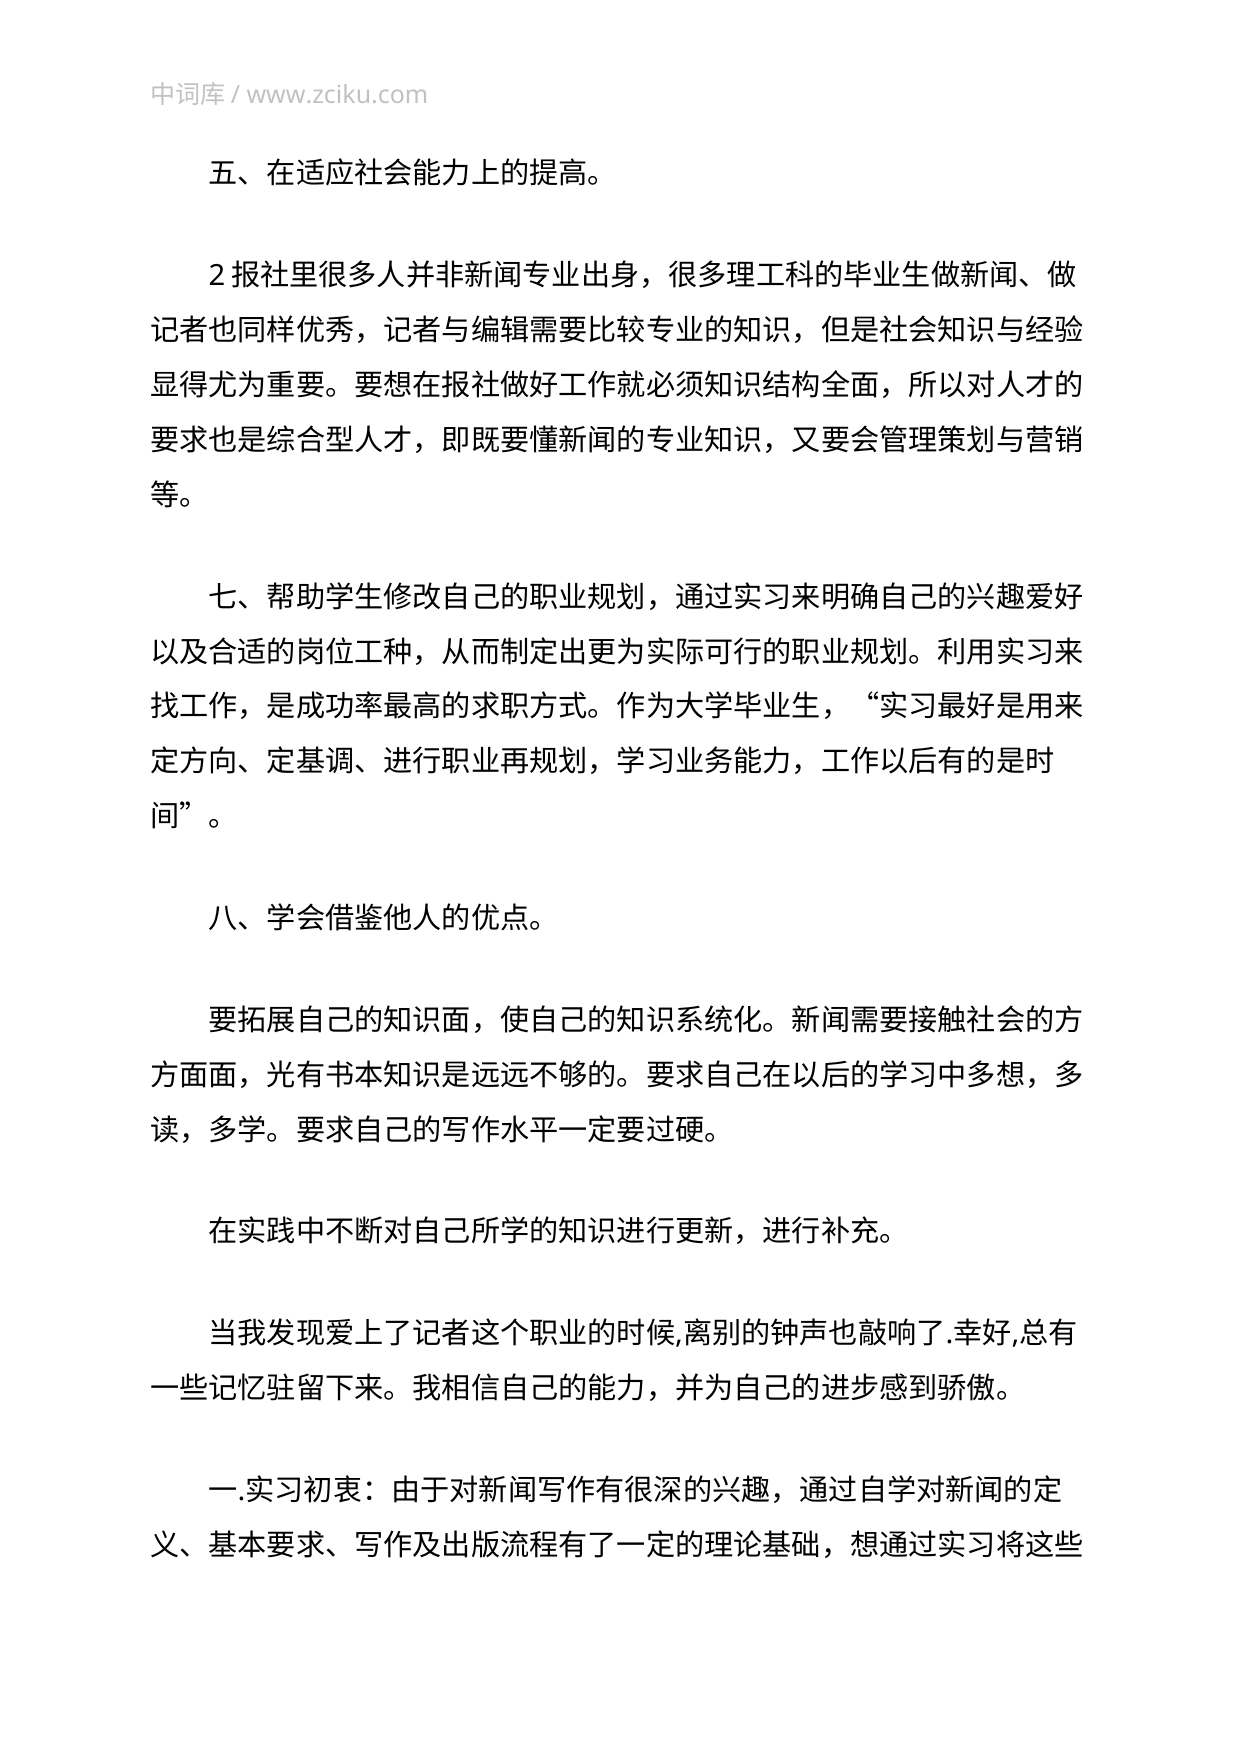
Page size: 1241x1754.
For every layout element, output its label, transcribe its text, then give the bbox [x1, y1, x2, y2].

text 七、帮助学生修改自己的职业规划，通过实习来明确自己的兴趣爱好以及合适的岗位工种，从而制定出更为实际可行的职业规划。利用实习来找工作，是成功率最高的求职方式。作为大学毕业生，“实习最好是用来定方向、定基调、进行职业再规划，学习业务能力，工作以后有的是时间”。 [150, 573, 1090, 835]
text 要拓展自己的知识面，使自己的知识系统化。新闻需要接触社会的方方面面，光有书本知识是远远不够的。要求自己在以后的学习中多想，多读，多学。要求自己的写作水平一定要过硬。 [150, 996, 1090, 1148]
text 五、在适应社会能力上的提高。 [150, 150, 1090, 192]
text 当我发现爱上了记者这个职业的时候,离别的钟声也敲响了.幸好,总有一些记忆驻留下来。我相信自己的能力，并为自己的进步感到骄傲。 [150, 1310, 1090, 1407]
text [150, 1466, 1090, 1564]
text 在实践中不断对自己所学的知识进行更新，进行补充。 [150, 1208, 1090, 1250]
text 2报社里很多人并非新闻专业出身，很多理工科的毕业生做新闻、做记者也同样优秀，记者与编辑需要比较专业的知识，但是社会知识与经验显得尤为重要。要想在报社做好工作就必须知识结构全面，所以对人才的要求也是综合型人才，即既要懂新闻的专业知识，又要会管理策划与营销等。 [150, 252, 1090, 514]
text 八、学会借鉴他人的优点。 [150, 894, 1090, 937]
